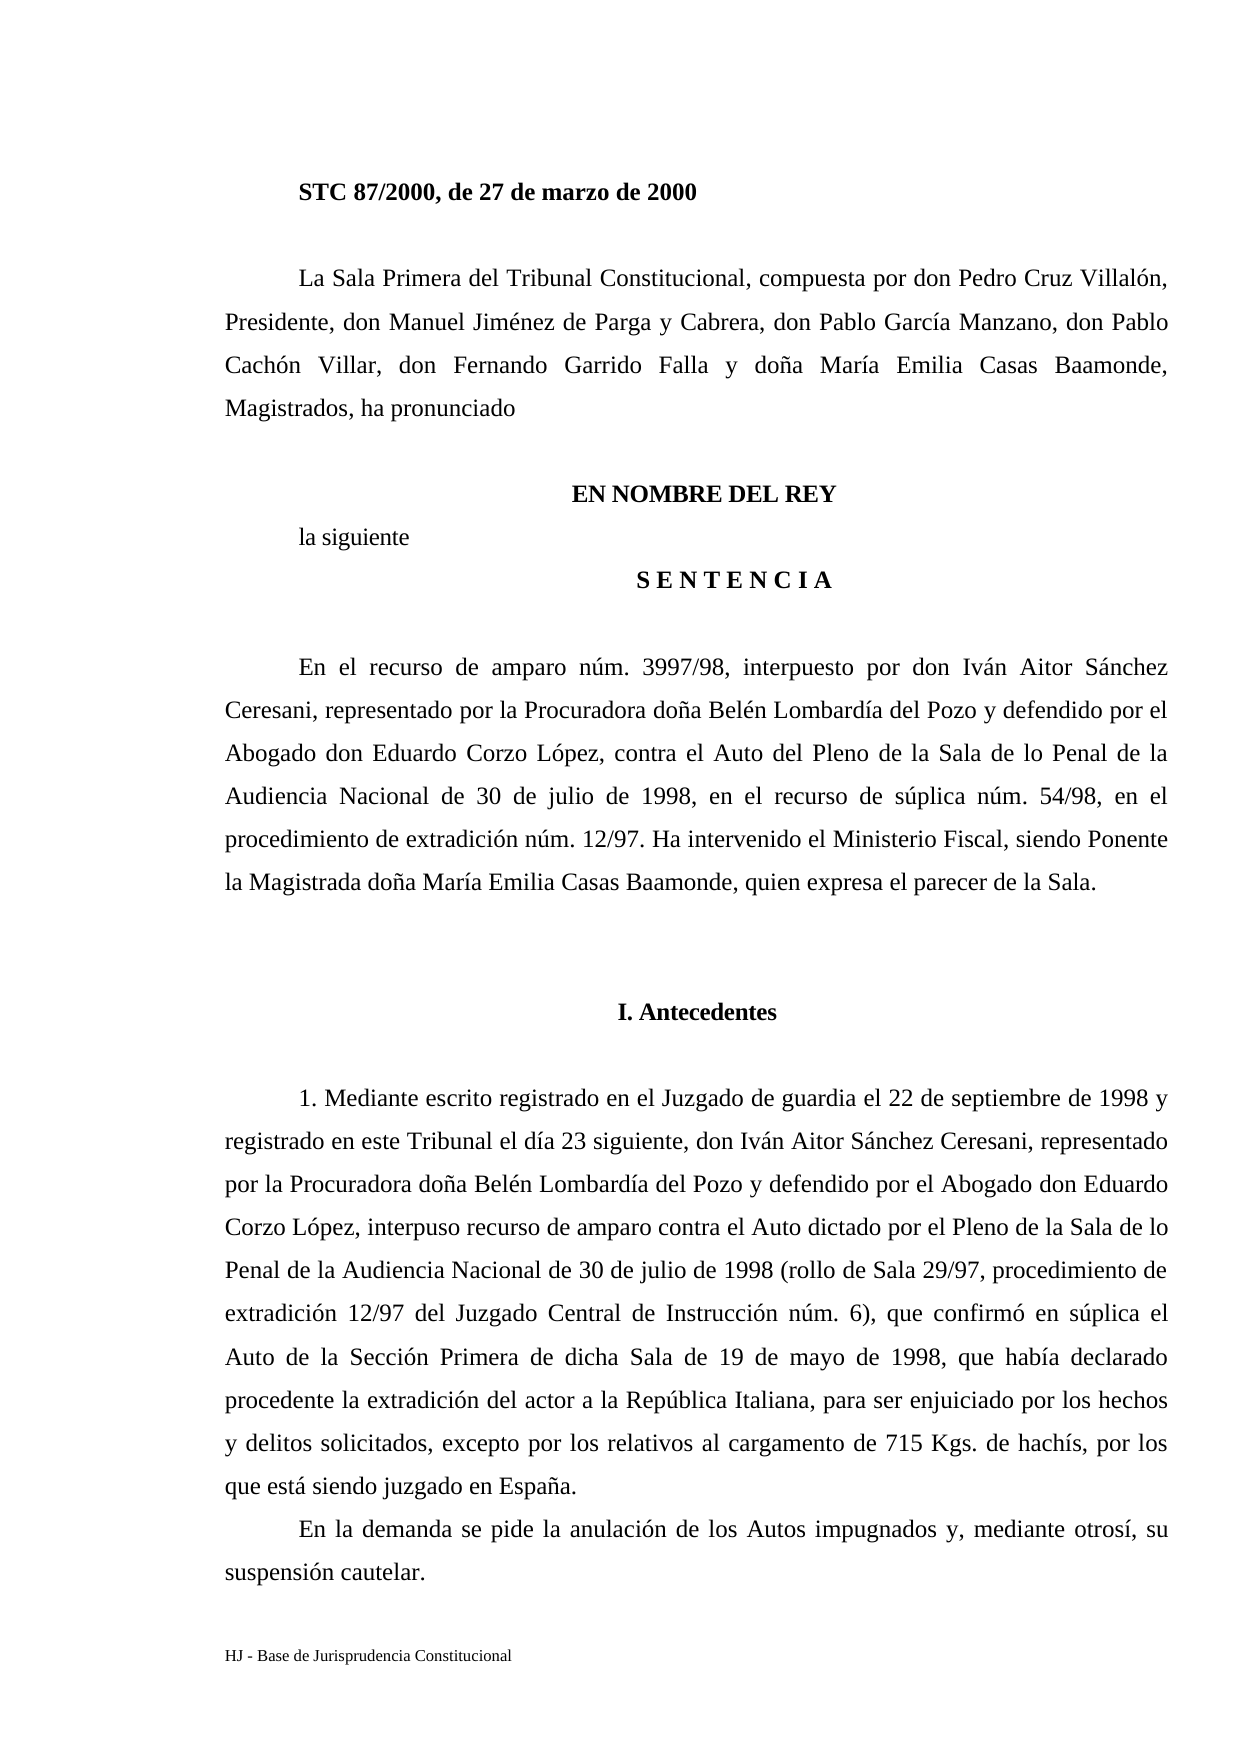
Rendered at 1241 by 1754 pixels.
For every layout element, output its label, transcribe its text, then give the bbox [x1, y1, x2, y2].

text La Sala Primera del Tribunal Constitucional, compuesta por don Pedro Cruz Villalón, Presidente, don Manuel Jiménez de Parga y Cabrera, don Pablo García Manzano, don Pablo Cachón Villar, don Fernando Garrido Falla y doña María Emilia Casas Baamonde, Magistrados, ha pronunciado [224, 263, 1169, 422]
text En la demanda se pide la anulación de los Autos impugnados y, mediante otrosí, su suspensión cautelar. [224, 1514, 1169, 1586]
text I. Antecedentes [224, 997, 1169, 1025]
text EN NOMBRE DEL REY [224, 479, 1110, 508]
text S E N T E N C I A [224, 565, 1169, 594]
text 1. Mediante escrito registrado en el Juzgado de guardia el 22 de septiembre de 1998 y registrado en este Tribunal el día 23 siguiente, don Iván Aitor Sánchez Ceresani, representado por la Procuradora doña Belén Lombardía del Pozo y defendido por el Abogado don Eduardo Corzo López, interpuso recurso de amparo contra el Auto dictado por el Pleno de la Sala de lo Penal de la Audiencia Nacional de 30 de julio de 1998 (rollo de Sala 29/97, procedimiento de extradición 12/97 del Juzgado Central de Instrucción núm. 6), que confirmó en súplica el Auto de la Sección Primera de dicha Sala de 19 de mayo de 1998, que había declarado procedente la extradición del actor a la República Italiana, para ser enjuiciado por los hechos y delitos solicitados, excepto por los relativos al cargamento de 715 Kgs. de hachís, por los que está siendo juzgado en España. [224, 1083, 1169, 1500]
text STC 87/2000, de 27 de marzo de 2000 [224, 177, 1169, 206]
text la siguiente [224, 522, 1110, 551]
text En el recurso de amparo núm. 3997/98, interpuesto por don Iván Aitor Sánchez Ceresani, representado por la Procuradora doña Belén Lombardía del Pozo y defendido por el Abogado don Eduardo Corzo López, contra el Auto del Pleno de la Sala de lo Penal de la Audiencia Nacional de 30 de julio de 1998, en el recurso de súplica núm. 54/98, en el procedimiento de extradición núm. 12/97. Ha intervenido el Ministerio Fiscal, siendo Ponente la Magistrada doña María Emilia Casas Baamonde, quien expresa el parecer de la Sala. [224, 652, 1169, 896]
